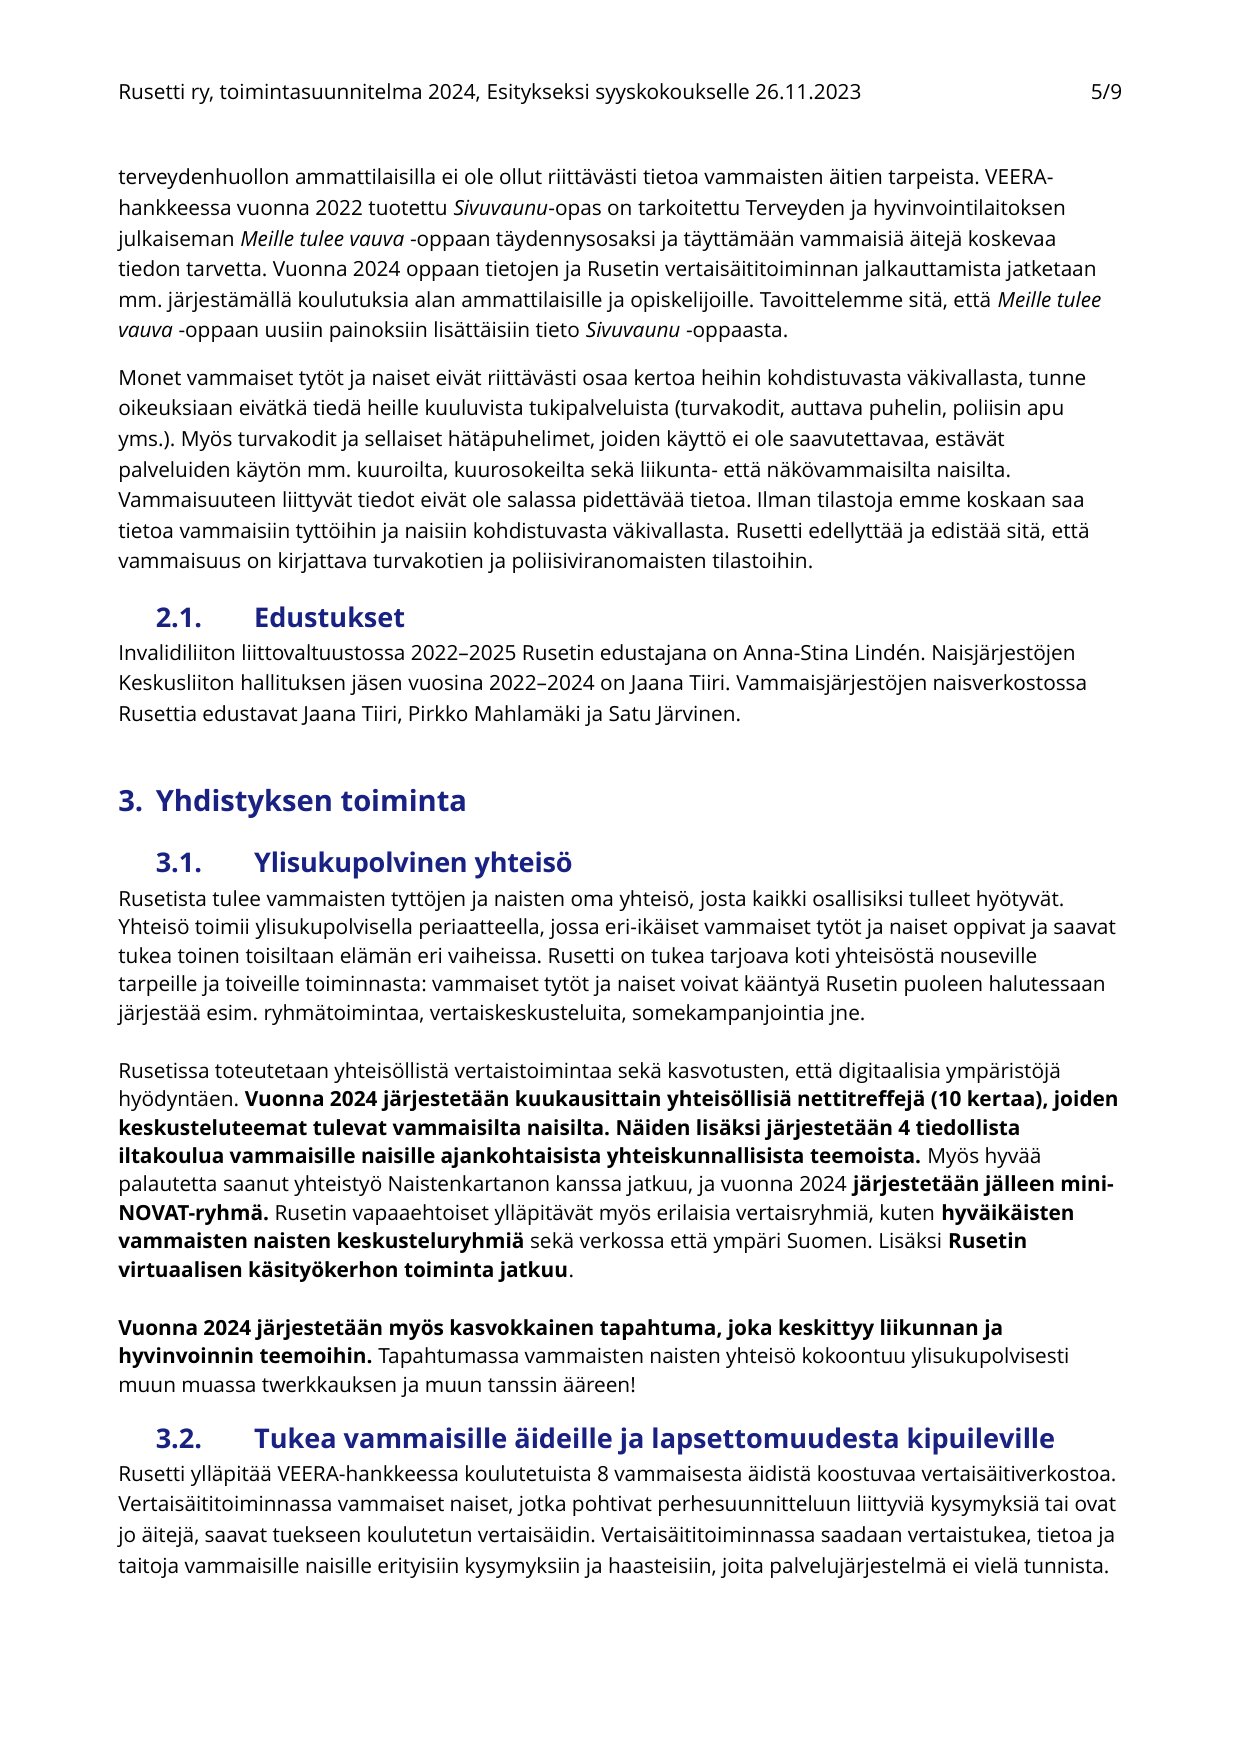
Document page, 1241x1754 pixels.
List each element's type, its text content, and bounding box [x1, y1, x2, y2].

text Rusetista tulee vammaisten tyttöjen ja naisten oma yhteisö, josta kaikki osallisiksi tulleet hyötyvät. Yhteisö toimii ylisukupolvisella periaatteella, jossa eri-ikäiset vammaiset tytöt ja naiset oppivat ja saavat tukea toinen toisiltaan elämän eri vaiheissa. Rusetti on tukea tarjoava koti yhteisöstä nouseville tarpeille ja toiveille toiminnasta: vammaiset tytöt ja naiset voivat kääntyä Rusetin puoleen halutessaan järjestää esim. ryhmätoimintaa, vertaiskeskusteluita, somekampanjointia jne. [118, 884, 1122, 1026]
text Invalidiliiton liittovaltuustossa 2022–2025 Rusetin edustajana on Anna-Stina Lindén. Naisjärjestöjen Keskusliiton hallituksen jäsen vuosina 2022–2024 on Jaana Tiiri. Vammaisjärjestöjen naisverkostossa Rusettia edustavat Jaana Tiiri, Pirkko Mahlamäki ja Satu Järvinen. [118, 638, 1122, 728]
subtitle Edustukset [156, 598, 1122, 635]
text Monet vammaiset tytöt ja naiset eivät riittävästi osaa kertoa heihin kohdistuvasta väkivallasta, tunne oikeuksiaan eivätkä tiedä heille kuuluvista tukipalveluista (turvakodit, auttava puhelin, poliisin apu yms.). Myös turvakodit ja sellaiset hätäpuhelimet, joiden käyttö ei ole saavutettavaa, estävät palveluiden käytön mm. kuuroilta, kuurosokeilta sekä liikunta- että näkövammaisilta naisilta. Vammaisuuteen liittyvät tiedot eivät ole salassa pidettävää tietoa. Ilman tilastoja emme koskaan saa tietoa vammaisiin tyttöihin ja naisiin kohdistuvasta väkivallasta. Rusetti edellyttää ja edistää sitä, että vammaisuus on kirjattava turvakotien ja poliisiviranomaisten tilastoihin. [118, 363, 1122, 575]
subtitle Tukea vammaisille äideille ja lapsettomuudesta kipuileville [156, 1419, 1122, 1456]
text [118, 1459, 1122, 1579]
text Rusetissa toteutetaan yhteisöllistä vertaistoimintaa sekä kasvotusten, että digitaalisia ympäristöjä hyödyntäen. Vuonna 2024 järjestetään kuukausittain yhteisöllisiä nettitreffejä (10 kertaa), joiden keskusteluteemat tulevat vammaisilta naisilta. Näiden lisäksi järjestetään 4 tiedollista iltakoulua vammaisille naisille ajankohtaisista yhteiskunnallisista teemoista. Myös hyvää palautetta saanut yhteistyö Naistenkartanon kanssa jatkuu, ja vuonna 2024 järjestetään jälleen mini-NOVAT-ryhmä. Rusetin vapaaehtoiset ylläpitävät myös erilaisia vertaisryhmiä, kuten hyväikäisten vammaisten naisten keskusteluryhmiä sekä verkossa että ympäri Suomen. Lisäksi Rusetin virtuaalisen käsityökerhon toiminta jatkuu. [118, 1056, 1122, 1283]
subtitle Ylisukupolvinen yhteisö [156, 843, 1122, 880]
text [118, 162, 1122, 344]
subtitle Yhdistyksen toiminta [118, 780, 1122, 819]
text Vuonna 2024 järjestetään myös kasvokkainen tapahtuma, joka keskittyy liikunnan ja hyvinvoinnin teemoihin. Tapahtumassa vammaisten naisten yhteisö kokoontuu ylisukupolvisesti muun muassa twerkkauksen ja muun tanssin ääreen! [118, 1313, 1122, 1398]
